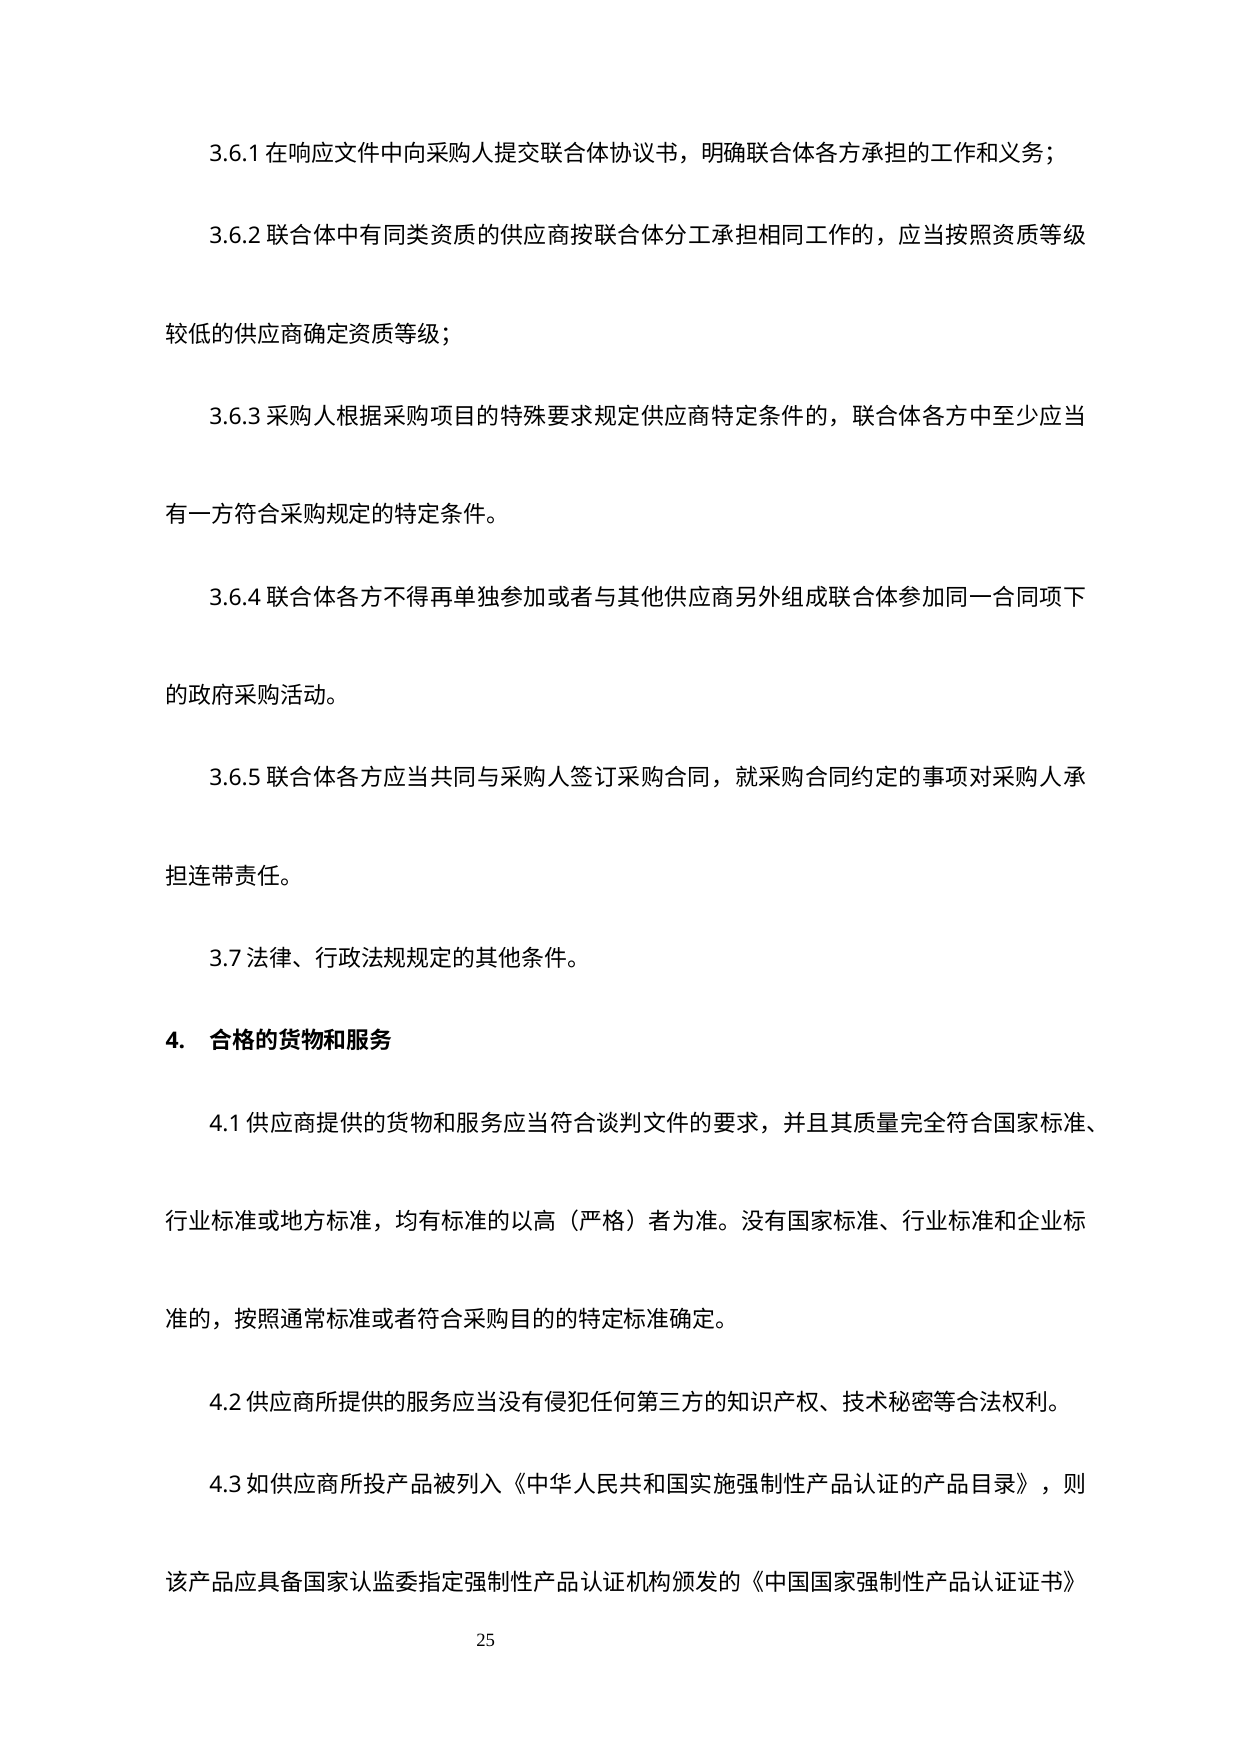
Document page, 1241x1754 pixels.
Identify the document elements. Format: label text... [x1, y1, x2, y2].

list 3.6.2联合体中有同类资质的供应商按联合体分工承担相同工作的，应当按照资质等级较低的供应商确定资质等级； [165, 201, 1087, 365]
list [165, 1449, 1087, 1614]
list 合格的货物和服务 [165, 1006, 1087, 1072]
list 3.6.4联合体各方不得再单独参加或者与其他供应商另外组成联合体参加同一合同项下的政府采购活动。 [165, 562, 1087, 726]
list 3.6.5联合体各方应当共同与采购人签订采购合同，就采购合同约定的事项对采购人承担连带责任。 [165, 743, 1087, 907]
list 3.6.3采购人根据采购项目的特殊要求规定供应商特定条件的，联合体各方中至少应当有一方符合采购规定的特定条件。 [165, 382, 1087, 546]
list 4.1供应商提供的货物和服务应当符合谈判文件的要求，并且其质量完全符合国家标准、行业标准或地方标准，均有标准的以高（严格）者为准。没有国家标准、行业标准和企业标准的，按照通常标准或者符合采购目的的特定标准确定。 [165, 1088, 1087, 1351]
list 3.7法律、行政法规规定的其他条件。 [165, 924, 1087, 989]
list 4.2供应商所提供的服务应当没有侵犯任何第三方的知识产权、技术秘密等合法权利。 [165, 1367, 1087, 1433]
list 3.6.1在响应文件中向采购人提交联合体协议书，明确联合体各方承担的工作和义务； [165, 119, 1087, 184]
